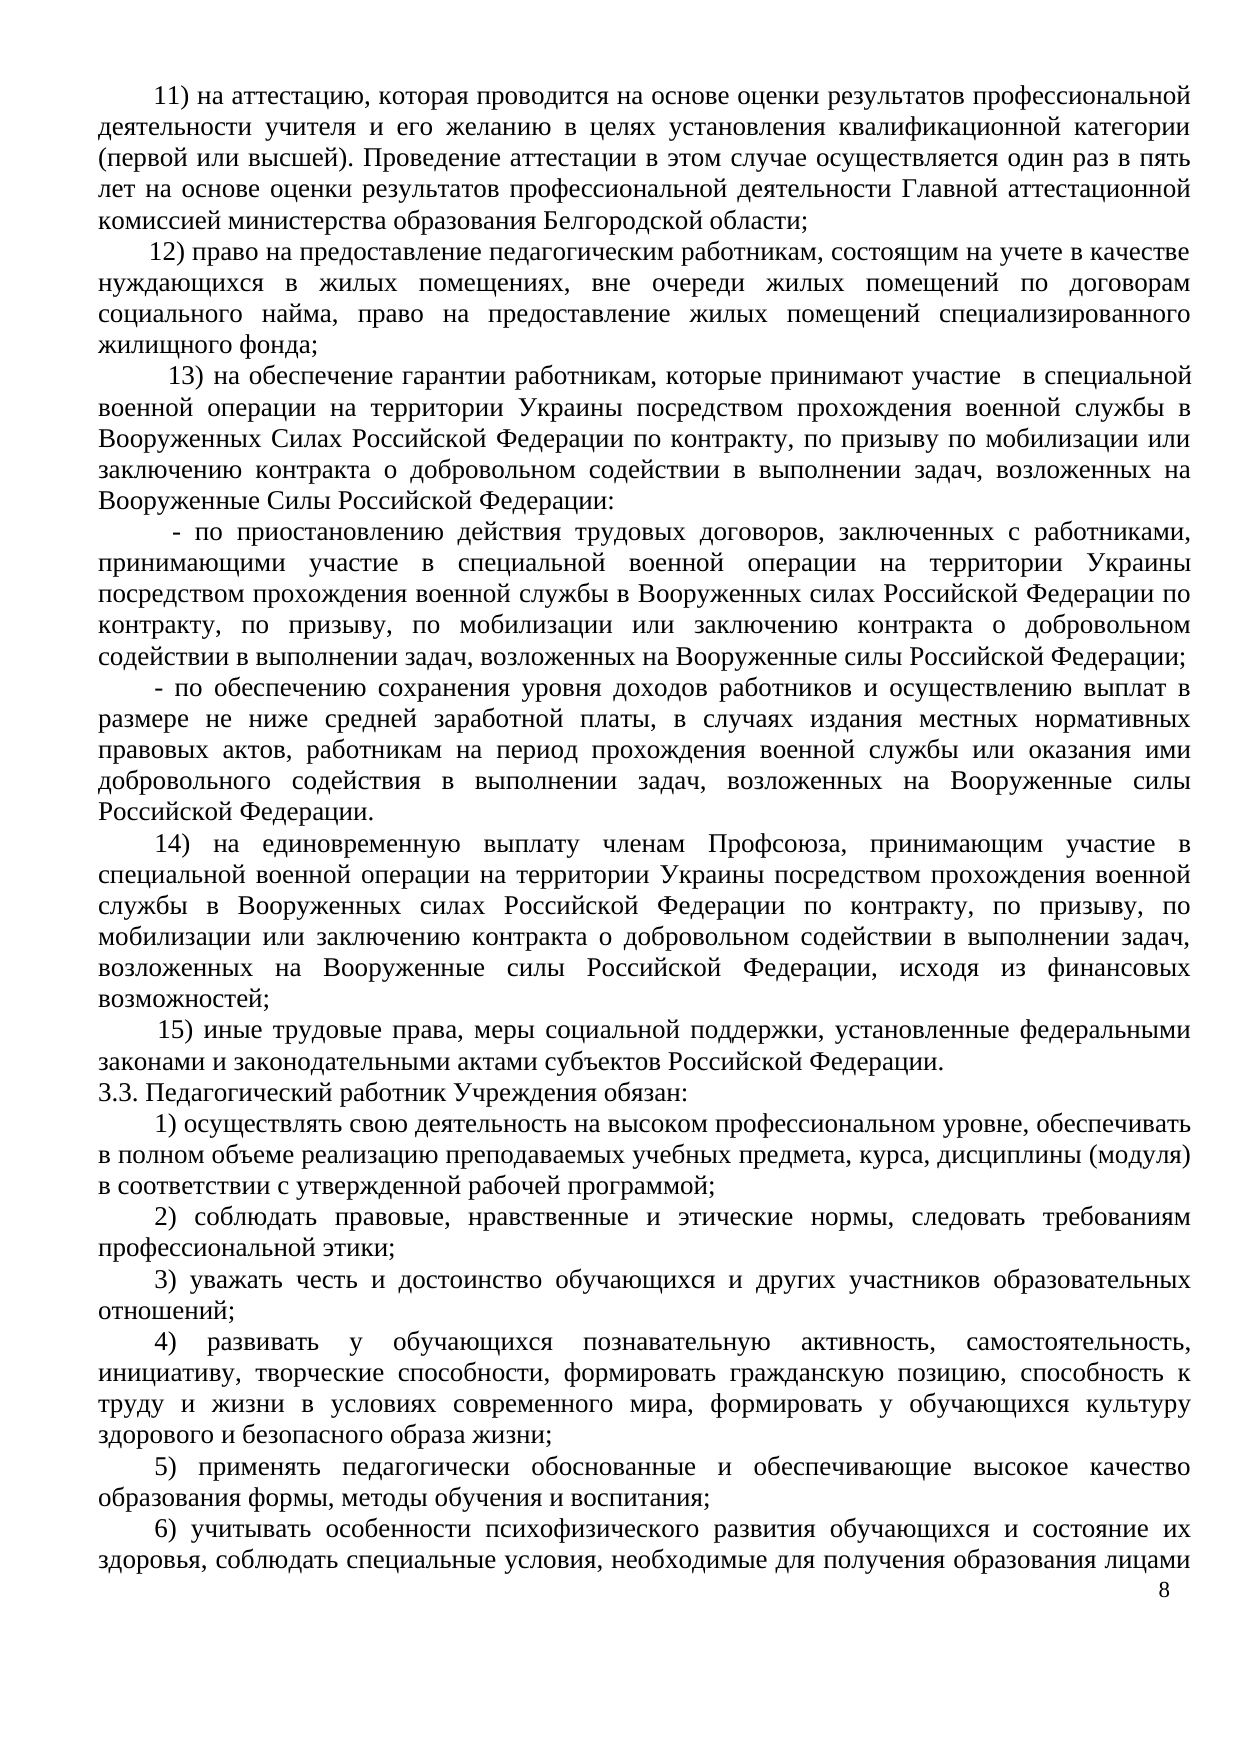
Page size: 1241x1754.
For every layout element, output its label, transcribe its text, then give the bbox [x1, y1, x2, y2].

text 4) развивать у обучающихся познавательную активность, самостоятельность, инициативу, творческие способности, формировать гражданскую позицию, способность к труду и жизни в условиях современного мира, формировать у обучающихся культуру здорового и безопасного образа жизни; [98, 1325, 1192, 1449]
text - по обеспечению сохранения уровня доходов работников и осуществлению выплат в размере не ниже средней заработной платы, в случаях издания местных нормативных правовых актов, работникам на период прохождения военной службы или оказания ими добровольного содействия в выполнении задач, возложенных на Вооруженные силы Российской Федерации. [98, 671, 1192, 827]
text 11) на аттестацию, которая проводится на основе оценки результатов профессиональной деятельности учителя и его желанию в целях установления квалификационной категории (первой или высшей). Проведение аттестации в этом случае осуществляется один раз в пять лет на основе оценки результатов профессиональной деятельности Главной аттестационной комиссией министерства образования Белгородской области; [98, 79, 1192, 235]
text 3) уважать честь и достоинство обучающихся и других участников образовательных отношений; [98, 1263, 1192, 1325]
text - по приостановлению действия трудовых договоров, заключенных с работниками, принимающими участие в специальной военной операции на территории Украины посредством прохождения военной службы в Вооруженных силах Российской Федерации по контракту, по призыву, по мобилизации или заключению контракта о добровольном содействии в выполнении задач, возложенных на Вооруженные силы Российской Федерации; [98, 515, 1192, 671]
text 2) соблюдать правовые, нравственные и этические нормы, следовать требованиям профессиональной этики; [98, 1200, 1192, 1263]
text 12) право на предоставление педагогическим работникам, состоящим на учете в качестве нуждающихся в жилых помещениях, вне очереди жилых помещений по договорам социального найма, право на предоставление жилых помещений специализированного жилищного фонда; [98, 235, 1192, 359]
text 15) иные трудовые права, меры социальной поддержки, установленные федеральными законами и законодательными актами субъектов Российской Федерации. [98, 1013, 1192, 1076]
text 14) на единовременную выплату членам Профсоюза, принимающим участие в специальной военной операции на территории Украины посредством прохождения военной службы в Вооруженных силах Российской Федерации по контракту, по призыву, по мобилизации или заключению контракта о добровольном содействии в выполнении задач, возложенных на Вооруженные силы Российской Федерации, исходя из финансовых возможностей; [98, 827, 1192, 1013]
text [98, 1512, 1192, 1574]
text 13) на обеспечение гарантии работникам, которые принимают участие в специальной военной операции на территории Украины посредством прохождения военной службы в Вооруженных Силах Российской Федерации по контракту, по призыву по мобилизации или заключению контракта о добровольном содействии в выполнении задач, возложенных на Вооруженные Силы Российской Федерации: [98, 359, 1192, 515]
text 1) осуществлять свою деятельность на высоком профессиональном уровне, обеспечивать в полном объеме реализацию преподаваемых учебных предмета, курса, дисциплины (модуля) в соответствии с утвержденной рабочей программой; [98, 1107, 1192, 1200]
text 3.3. Педагогический работник Учреждения обязан: [98, 1076, 1192, 1107]
text 5) применять педагогически обоснованные и обеспечивающие высокое качество образования формы, методы обучения и воспитания; [98, 1449, 1192, 1512]
